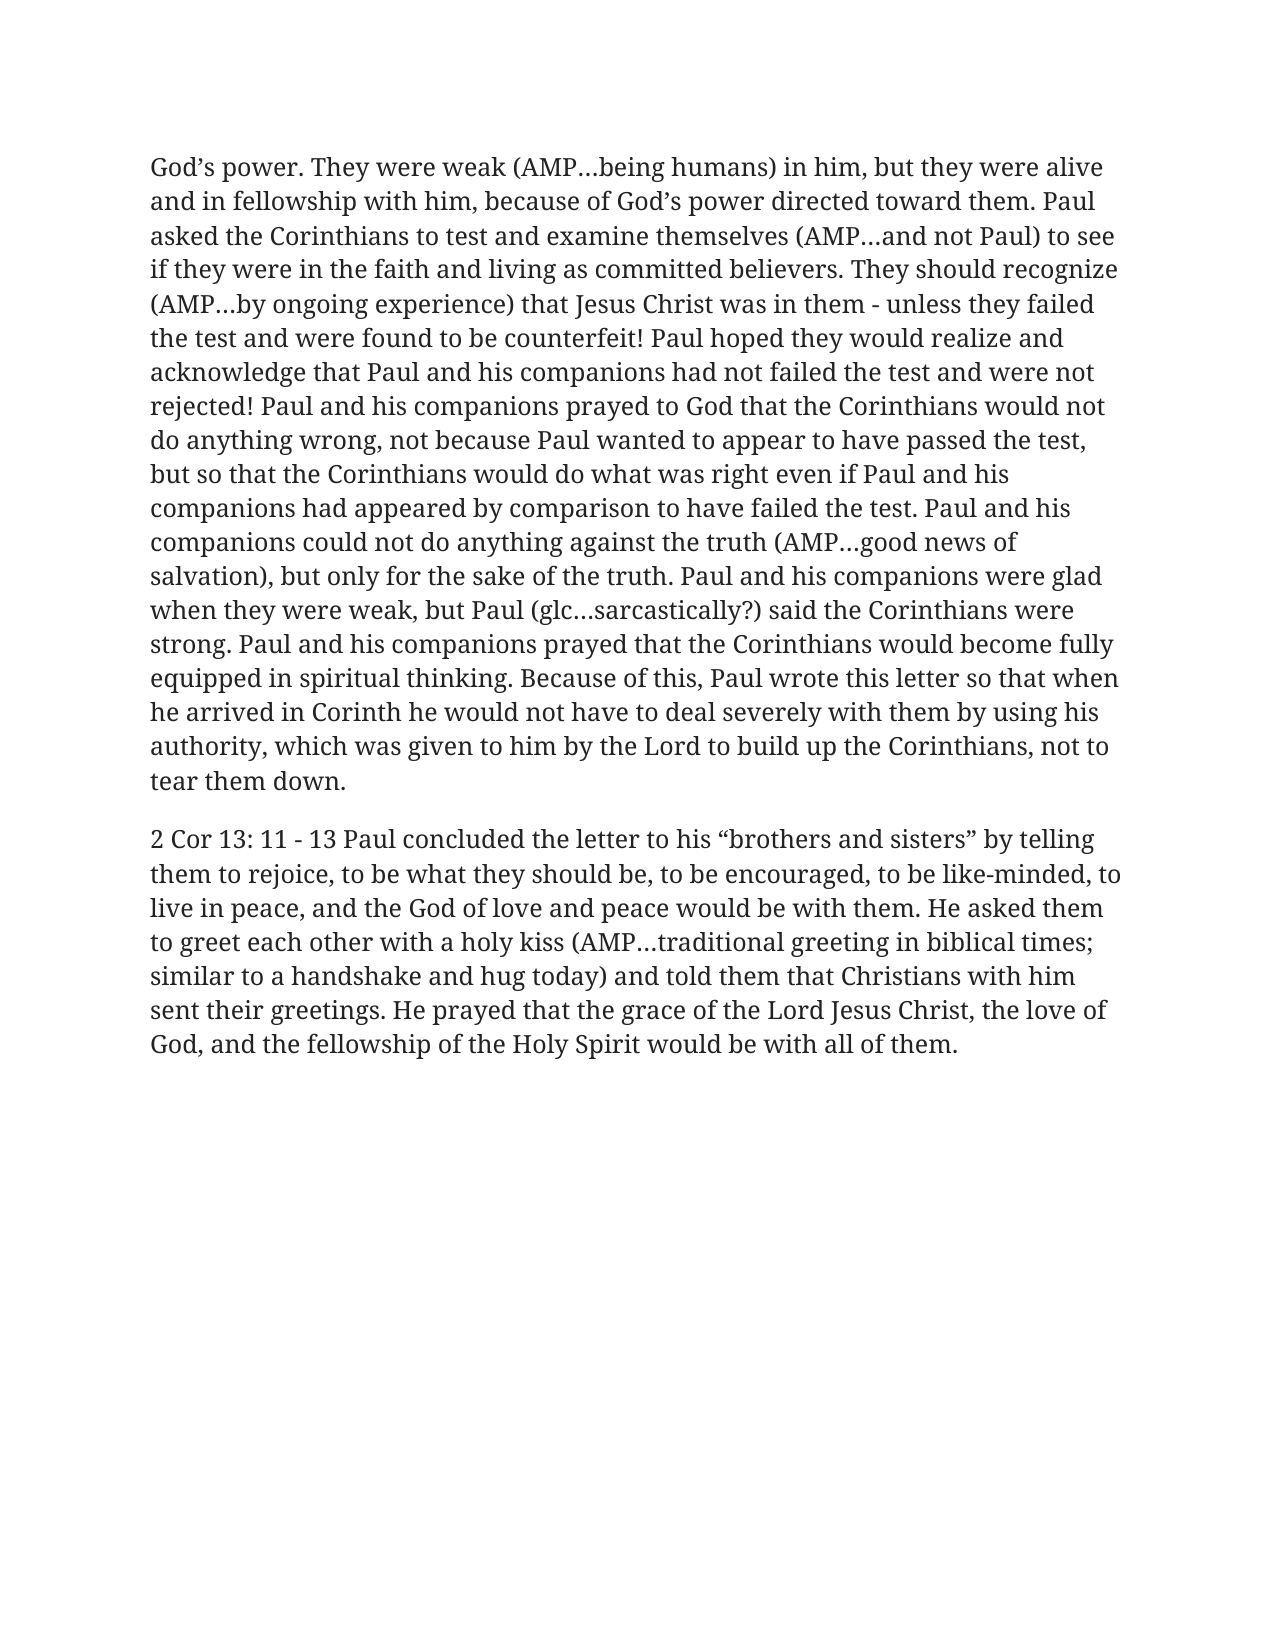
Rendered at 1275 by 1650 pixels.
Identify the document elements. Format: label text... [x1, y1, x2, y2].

text 2 Cor 13: 11 - 13 Paul concluded the letter to his “brothers and sisters” by telling them to rejoice, to be what they should be, to be encouraged, to be like-minded, to live in peace, and the God of love and peace would be with them. He asked them to greet each other with a holy kiss (AMP…traditional greeting in biblical times; similar to a handshake and hug today) and told them that Christians with him sent their greetings. He prayed that the grace of the Lord Jesus Christ, the love of God, and the fellowship of the Holy Spirit would be with all of them. [150, 822, 1125, 1061]
